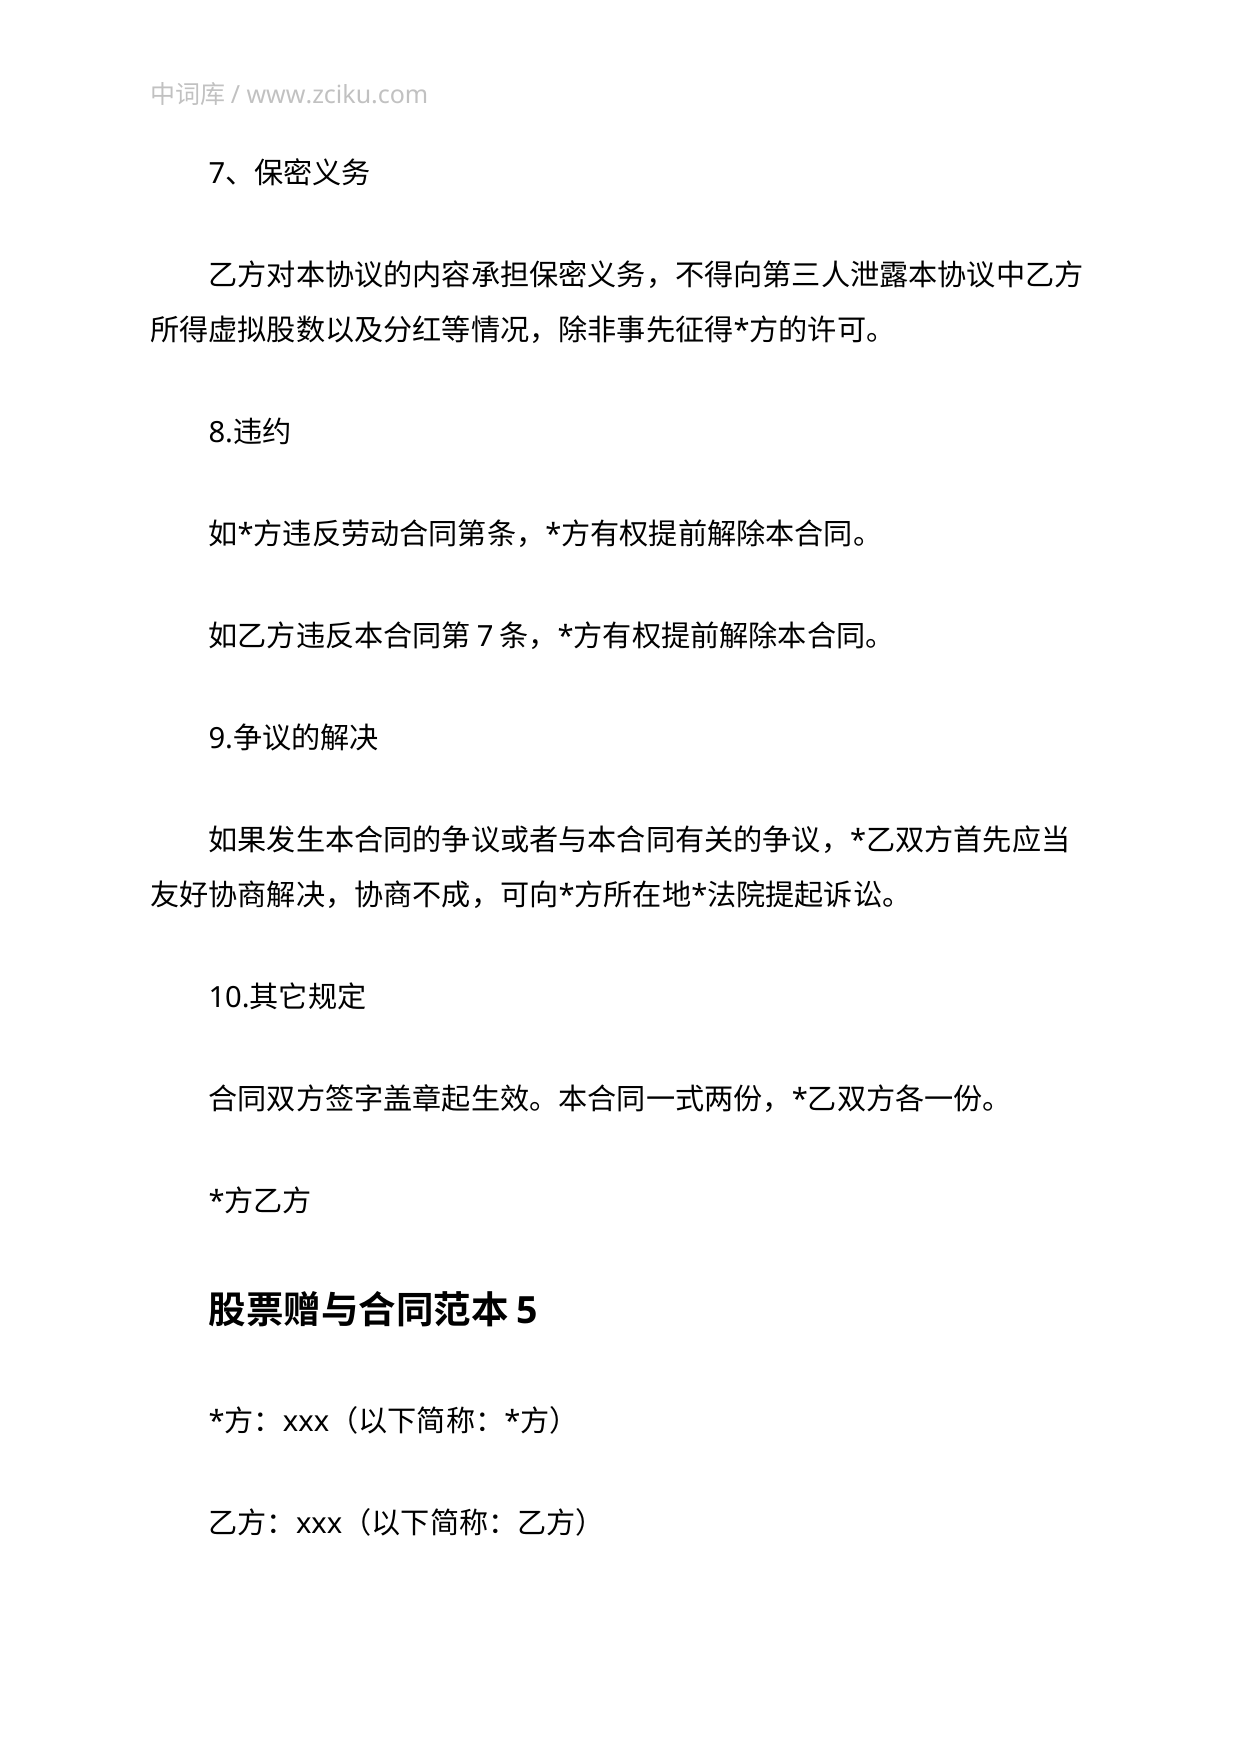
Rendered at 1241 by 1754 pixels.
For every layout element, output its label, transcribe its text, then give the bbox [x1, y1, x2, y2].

text 如*方违反劳动合同第条，*方有权提前解除本合同。 [150, 511, 1090, 553]
text 如乙方违反本合同第7条，*方有权提前解除本合同。 [150, 613, 1090, 655]
text 如果发生本合同的争议或者与本合同有关的争议，*乙双方首先应当友好协商解决，协商不成，可向*方所在地*法院提起诉讼。 [150, 817, 1090, 914]
text 8.违约 [150, 409, 1090, 451]
text *方：xxx（以下简称：*方） [150, 1397, 1090, 1440]
text 乙方：xxx（以下简称：乙方） [150, 1499, 1090, 1542]
text 10.其它规定 [150, 974, 1090, 1016]
text 股票赠与合同范本5 [150, 1280, 1090, 1334]
text 乙方对本协议的内容承担保密义务，不得向第三人泄露本协议中乙方所得虚拟股数以及分红等情况，除非事先征得*方的许可。 [150, 252, 1090, 349]
text 合同双方签字盖章起生效。本合同一式两份，*乙双方各一份。 [150, 1076, 1090, 1118]
text 7、保密义务 [150, 150, 1090, 192]
text *方乙方 [150, 1178, 1090, 1220]
text 9.争议的解决 [150, 715, 1090, 757]
